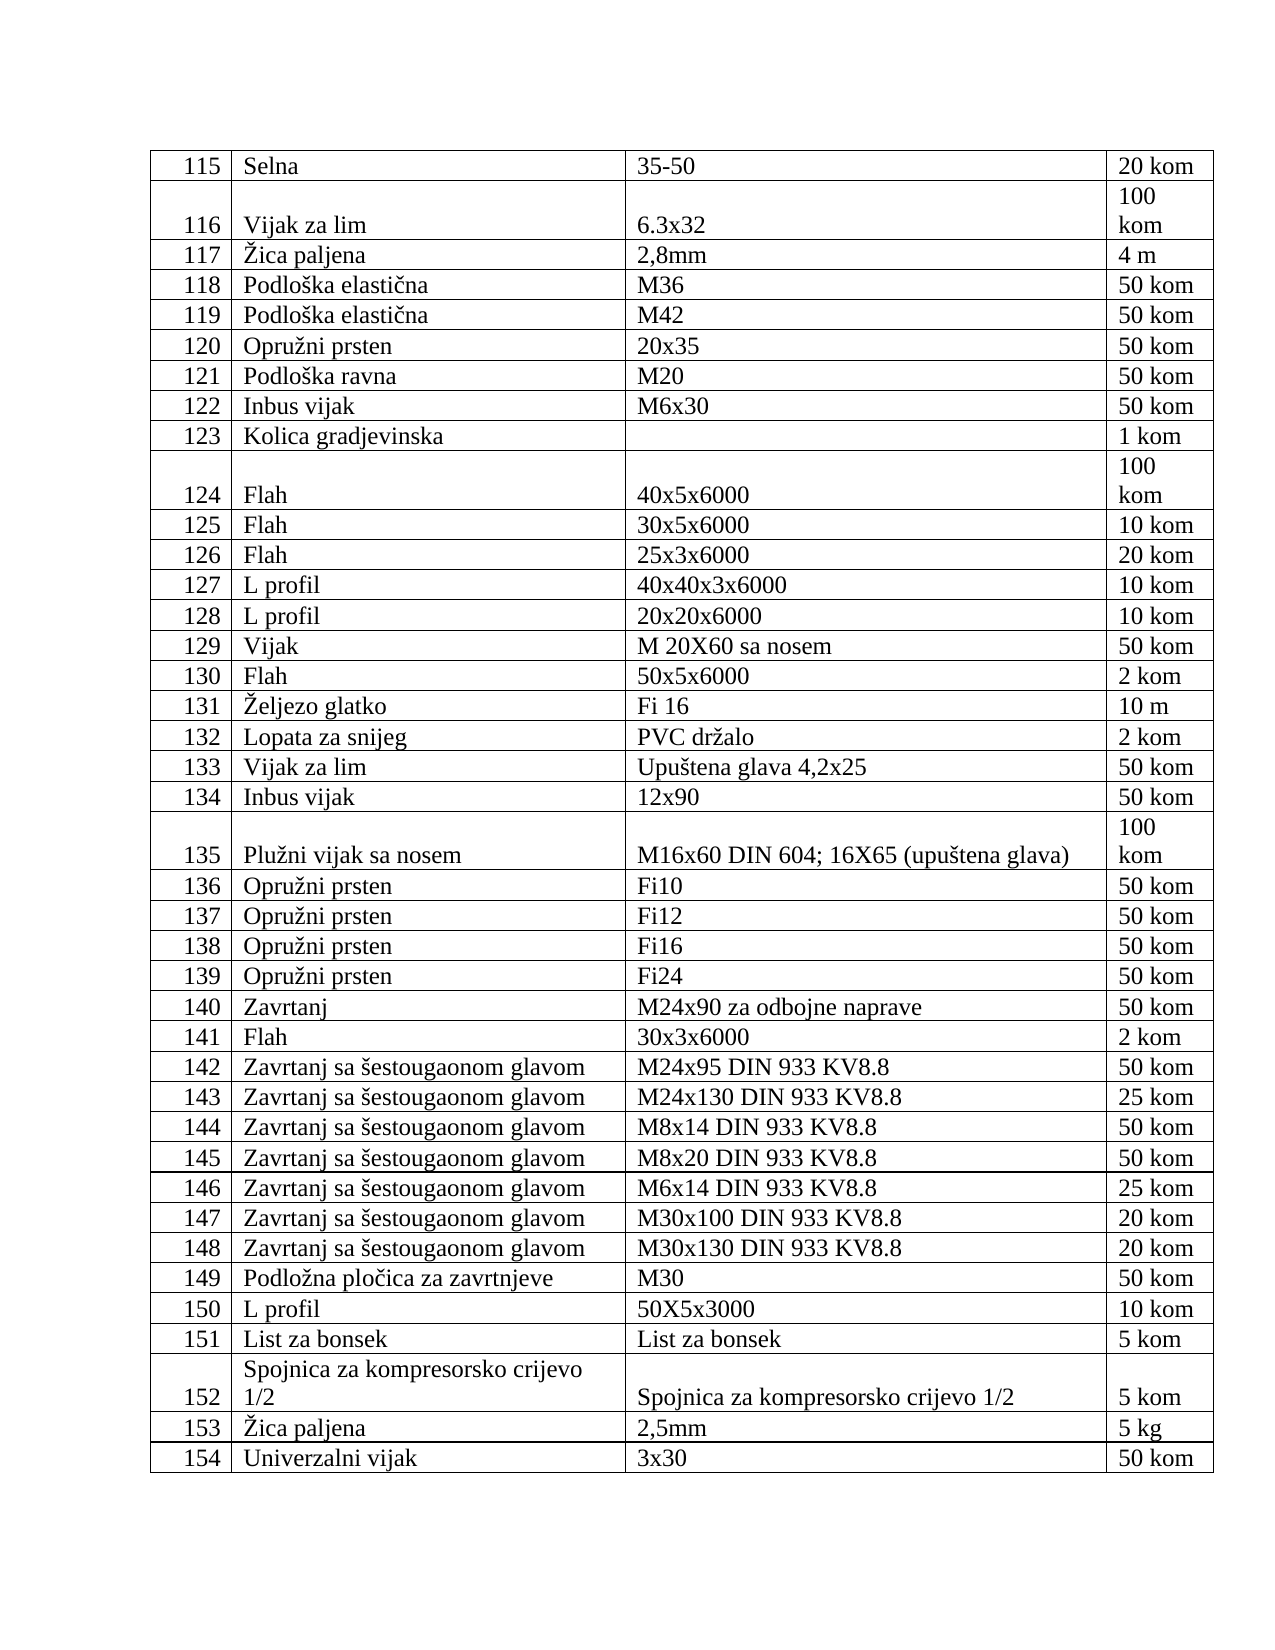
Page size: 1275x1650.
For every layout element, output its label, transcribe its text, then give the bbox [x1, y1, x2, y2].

table_cell 3x30 [626, 1443, 1106, 1472]
table_cell 120 [151, 330, 231, 359]
table_cell 10 kom [1107, 510, 1213, 539]
table_cell Željezo glatko [232, 691, 625, 720]
table_cell Zavrtanj sa šestougaonom glavom [232, 1142, 625, 1171]
table_cell 134 [151, 782, 231, 811]
table_cell 2,5mm [626, 1412, 1106, 1441]
table_cell M16x60 DIN 604; 16X65 (upuštena glava) [626, 812, 1106, 869]
table_cell 147 [151, 1203, 231, 1232]
table_cell 50 kom [1107, 631, 1213, 660]
table_cell List za bonsek [232, 1324, 625, 1353]
table_cell Opružni prsten [232, 961, 625, 990]
table_cell M36 [626, 270, 1106, 299]
table_cell Fi24 [626, 961, 1106, 990]
table_cell 150 [151, 1293, 231, 1322]
table_cell 153 [151, 1412, 231, 1441]
table_cell Zavrtanj [232, 991, 625, 1020]
table_cell 154 [151, 1443, 231, 1472]
table_cell 20 kom [1107, 540, 1213, 569]
table_cell 152 [151, 1354, 231, 1411]
table_cell M30x130 DIN 933 KV8.8 [626, 1233, 1106, 1262]
table_cell 5 kom [1107, 1324, 1213, 1353]
table_cell 2 kom [1107, 1021, 1213, 1051]
table_cell 50 kom [1107, 1443, 1213, 1472]
table_cell 10 m [1107, 691, 1213, 720]
table_cell Fi 16 [626, 691, 1106, 720]
table_cell 6.3x32 [626, 181, 1106, 239]
table_cell Lopata za snijeg [232, 721, 625, 750]
table_cell Flah [232, 661, 625, 690]
table_cell 10 kom [1107, 600, 1213, 629]
table_cell 119 [151, 300, 231, 329]
table_cell Fi16 [626, 931, 1106, 960]
table_cell 131 [151, 691, 231, 720]
table_cell 25x3x6000 [626, 540, 1106, 569]
table_cell 100 kom [1107, 181, 1213, 239]
table_cell 50 kom [1107, 782, 1213, 811]
table_cell Zavrtanj sa šestougaonom glavom [232, 1112, 625, 1141]
table_cell 124 [151, 451, 231, 509]
table_cell M24x130 DIN 933 KV8.8 [626, 1082, 1106, 1111]
table_cell 115 [151, 151, 231, 180]
table_cell 135 [151, 812, 231, 869]
table_cell 128 [151, 600, 231, 629]
table_cell M30 [626, 1263, 1106, 1292]
table_cell Opružni prsten [232, 330, 625, 359]
table_cell 129 [151, 631, 231, 660]
table_cell Podložna pločica za zavrtnjeve [232, 1263, 625, 1292]
table_cell Upuštena glava 4,2x25 [626, 751, 1106, 781]
table_cell Fi12 [626, 901, 1106, 930]
table_cell 140 [151, 991, 231, 1020]
table_cell 50 kom [1107, 751, 1213, 781]
table_cell 100 kom [1107, 812, 1213, 869]
table_cell Fi10 [626, 870, 1106, 899]
table_cell 138 [151, 931, 231, 960]
table_cell Žica paljena [232, 1412, 625, 1441]
table_cell 2 kom [1107, 721, 1213, 750]
table_cell M30x100 DIN 933 KV8.8 [626, 1203, 1106, 1232]
table_cell 116 [151, 181, 231, 239]
table_cell M42 [626, 300, 1106, 329]
table_cell Opružni prsten [232, 870, 625, 899]
table_cell Podloška elastična [232, 270, 625, 299]
table_cell 149 [151, 1263, 231, 1292]
table_cell 136 [151, 870, 231, 899]
table_cell 35-50 [626, 151, 1106, 180]
table_cell 151 [151, 1324, 231, 1353]
table_cell 4 m [1107, 240, 1213, 269]
table_cell Vijak za lim [232, 751, 625, 781]
table_cell 132 [151, 721, 231, 750]
table_cell 10 kom [1107, 1293, 1213, 1322]
table_cell 146 [151, 1173, 231, 1202]
table_cell 130 [151, 661, 231, 690]
table_cell 142 [151, 1052, 231, 1081]
table_cell 50 kom [1107, 1052, 1213, 1081]
table_cell Zavrtanj sa šestougaonom glavom [232, 1052, 625, 1081]
table_cell Opružni prsten [232, 901, 625, 930]
table_cell M20 [626, 361, 1106, 390]
table_cell Inbus vijak [232, 782, 625, 811]
table_cell 50 kom [1107, 330, 1213, 359]
table_cell M8x20 DIN 933 KV8.8 [626, 1142, 1106, 1171]
table_cell 50 kom [1107, 361, 1213, 390]
table_cell Zavrtanj sa šestougaonom glavom [232, 1203, 625, 1232]
table_cell 123 [151, 421, 231, 450]
table_cell 100 kom [1107, 451, 1213, 509]
table_cell 50 kom [1107, 961, 1213, 990]
table_cell M24x90 za odbojne naprave [626, 991, 1106, 1020]
table_cell 50 kom [1107, 391, 1213, 420]
table_cell 25 kom [1107, 1082, 1213, 1111]
table_cell 137 [151, 901, 231, 930]
table_cell Opružni prsten [232, 931, 625, 960]
table_cell 121 [151, 361, 231, 390]
table_cell Inbus vijak [232, 391, 625, 420]
table_cell Plužni vijak sa nosem [232, 812, 625, 869]
table_cell 148 [151, 1233, 231, 1262]
table_cell M24x95 DIN 933 KV8.8 [626, 1052, 1106, 1081]
table_cell L profil [232, 600, 625, 629]
table_cell Flah [232, 1021, 625, 1051]
table_cell List za bonsek [626, 1324, 1106, 1353]
table_cell 20 kom [1107, 1233, 1213, 1262]
table_cell 50 kom [1107, 1112, 1213, 1141]
table_cell 125 [151, 510, 231, 539]
table_cell 20 kom [1107, 1203, 1213, 1232]
table_cell Podloška ravna [232, 361, 625, 390]
table_cell M6x30 [626, 391, 1106, 420]
table_cell Flah [232, 451, 625, 509]
table_cell 2 kom [1107, 661, 1213, 690]
table_cell 50X5x3000 [626, 1293, 1106, 1322]
table_cell 127 [151, 570, 231, 599]
table_cell 118 [151, 270, 231, 299]
table_cell Vijak za lim [232, 181, 625, 239]
table_cell 50 kom [1107, 1263, 1213, 1292]
table_cell Žica paljena [232, 240, 625, 269]
table_cell Vijak [232, 631, 625, 660]
table_cell 141 [151, 1021, 231, 1051]
table_cell Flah [232, 540, 625, 569]
table_cell Flah [232, 510, 625, 539]
table_cell 143 [151, 1082, 231, 1111]
table_cell 50 kom [1107, 901, 1213, 930]
table_cell 20 kom [1107, 151, 1213, 180]
table_cell 145 [151, 1142, 231, 1171]
table_cell 50 kom [1107, 270, 1213, 299]
table_cell Spojnica za kompresorsko crijevo 1/2 [232, 1354, 625, 1411]
table_cell 30x5x6000 [626, 510, 1106, 539]
table_cell 126 [151, 540, 231, 569]
table_cell 117 [151, 240, 231, 269]
table_cell 50 kom [1107, 1142, 1213, 1171]
table_cell 12x90 [626, 782, 1106, 811]
table_cell 5 kom [1107, 1354, 1213, 1411]
table_cell 40x40x3x6000 [626, 570, 1106, 599]
table_cell PVC držalo [626, 721, 1106, 750]
table_cell M 20X60 sa nosem [626, 631, 1106, 660]
table_cell 50x5x6000 [626, 661, 1106, 690]
table_cell Zavrtanj sa šestougaonom glavom [232, 1082, 625, 1111]
table_cell 122 [151, 391, 231, 420]
table_cell M8x14 DIN 933 KV8.8 [626, 1112, 1106, 1141]
table_cell [626, 421, 1106, 450]
table_cell 144 [151, 1112, 231, 1141]
table_cell Spojnica za kompresorsko crijevo 1/2 [626, 1354, 1106, 1411]
table_cell 133 [151, 751, 231, 781]
table_cell 1 kom [1107, 421, 1213, 450]
table_cell Zavrtanj sa šestougaonom glavom [232, 1233, 625, 1262]
table_cell 40x5x6000 [626, 451, 1106, 509]
table_cell 2,8mm [626, 240, 1106, 269]
table_cell Univerzalni vijak [232, 1443, 625, 1472]
table_cell Zavrtanj sa šestougaonom glavom [232, 1173, 625, 1202]
table_cell M6x14 DIN 933 KV8.8 [626, 1173, 1106, 1202]
table_cell 30x3x6000 [626, 1021, 1106, 1051]
table_cell 50 kom [1107, 870, 1213, 899]
table_cell Selna [232, 151, 625, 180]
table_cell 50 kom [1107, 300, 1213, 329]
table_cell 20x35 [626, 330, 1106, 359]
table_cell 20x20x6000 [626, 600, 1106, 629]
table_cell 25 kom [1107, 1173, 1213, 1202]
table_cell 50 kom [1107, 931, 1213, 960]
table_cell 5 kg [1107, 1412, 1213, 1441]
table_cell L profil [232, 570, 625, 599]
table_cell 50 kom [1107, 991, 1213, 1020]
table_cell 10 kom [1107, 570, 1213, 599]
table_cell Kolica gradjevinska [232, 421, 625, 450]
table_cell Podloška elastična [232, 300, 625, 329]
table_cell 139 [151, 961, 231, 990]
table_cell L profil [232, 1293, 625, 1322]
